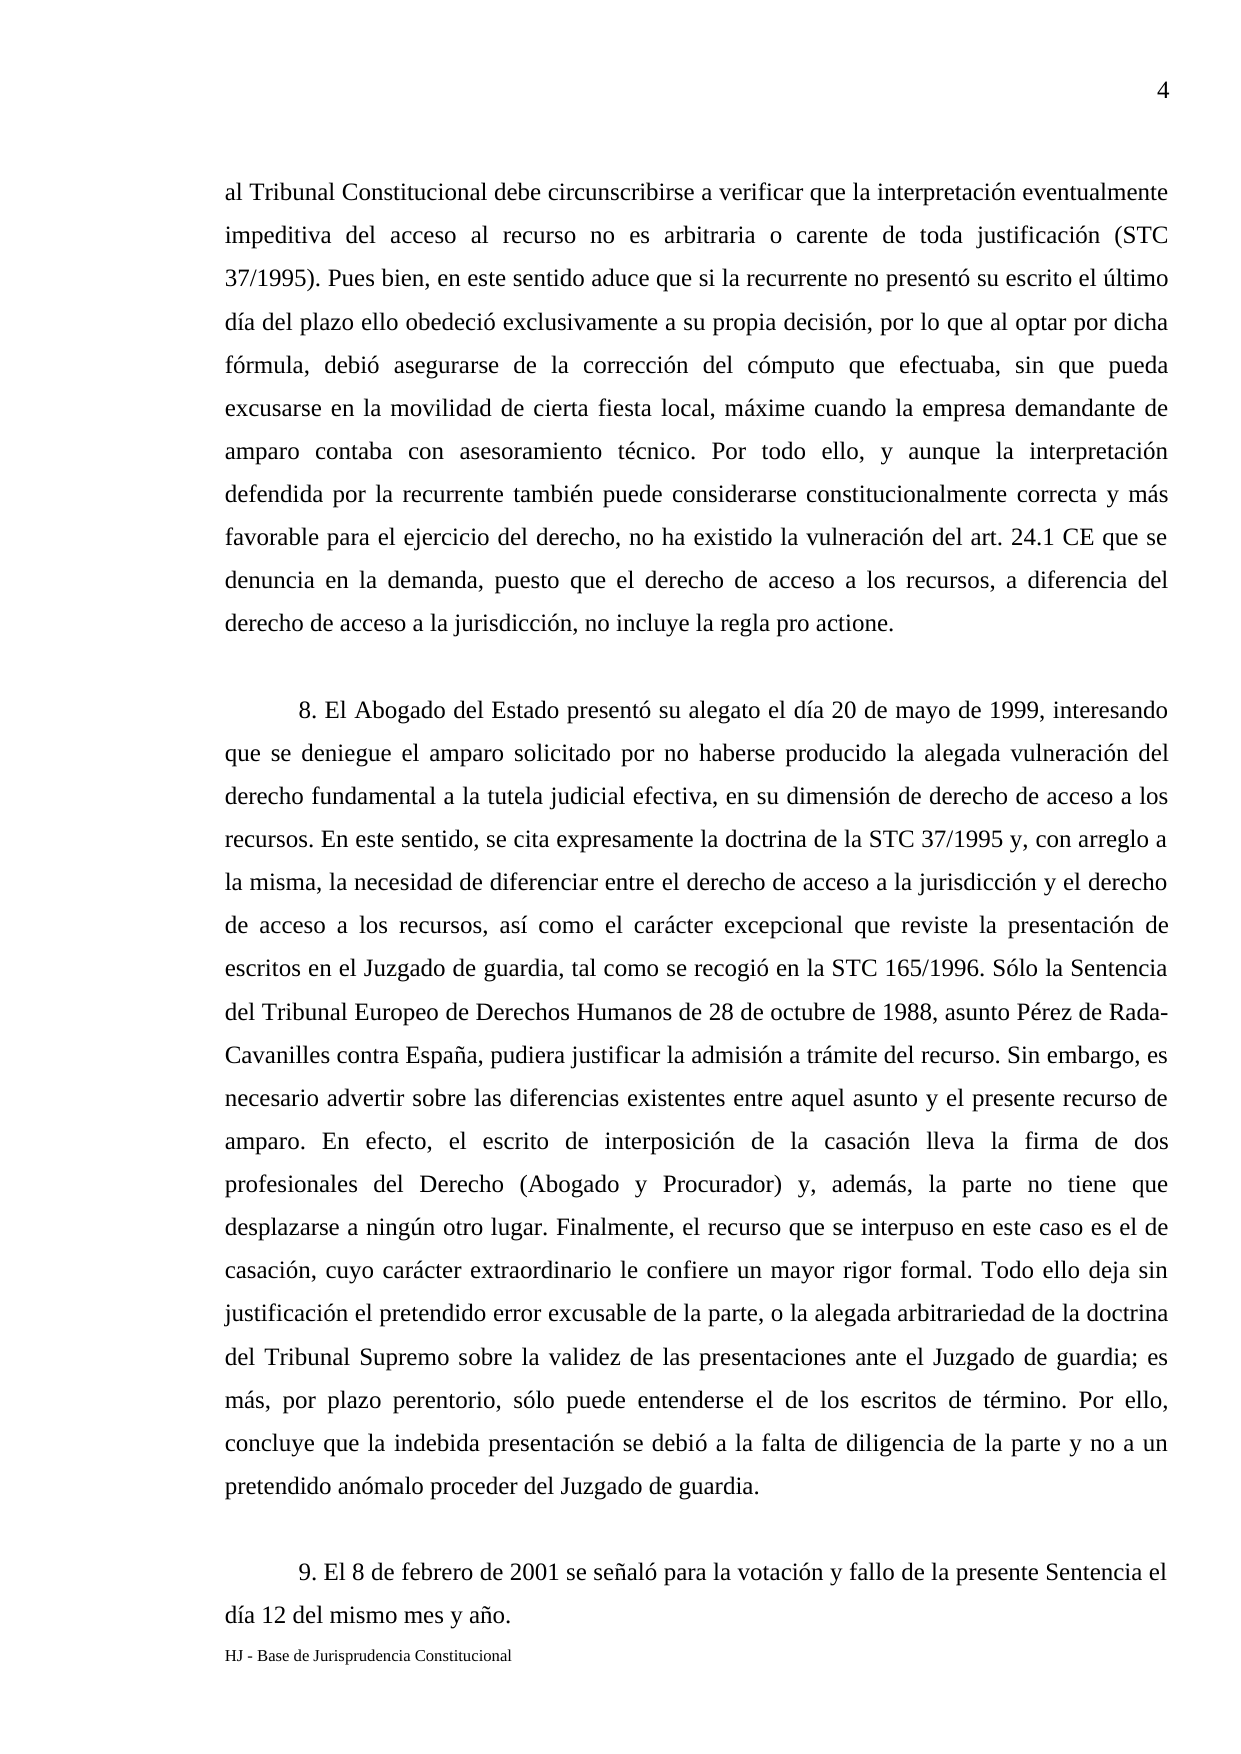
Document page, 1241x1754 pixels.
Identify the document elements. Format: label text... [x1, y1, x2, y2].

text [224, 177, 1169, 637]
text 8. El Abogado del Estado presentó su alegato el día 20 de mayo de 1999, interesando que se deniegue el amparo solicitado por no haberse producido la alegada vulneración del derecho fundamental a la tutela judicial efectiva, en su dimensión de derecho de acceso a los recursos. En este sentido, se cita expresamente la doctrina de la STC 37/1995 y, con arreglo a la misma, la necesidad de diferenciar entre el derecho de acceso a la jurisdicción y el derecho de acceso a los recursos, así como el carácter excepcional que reviste la presentación de escritos en el Juzgado de guardia, tal como se recogió en la STC 165/1996. Sólo la Sentencia del Tribunal Europeo de Derechos Humanos de 28 de octubre de 1988, asunto Pérez de Rada- Cavanilles contra España, pudiera justificar la admisión a trámite del recurso. Sin embargo, es necesario advertir sobre las diferencias existentes entre aquel asunto y el presente recurso de amparo. En efecto, el escrito de interposición de la casación lleva la firma de dos profesionales del Derecho (Abogado y Procurador) y, además, la parte no tiene que desplazarse a ningún otro lugar. Finalmente, el recurso que se interpuso en este caso es el de casación, cuyo carácter extraordinario le confiere un mayor rigor formal. Todo ello deja sin justificación el pretendido error excusable de la parte, o la alegada arbitrariedad de la doctrina del Tribunal Supremo sobre la validez de las presentaciones ante el Juzgado de guardia; es más, por plazo perentorio, sólo puede entenderse el de los escritos de término. Por ello, concluye que la indebida presentación se debió a la falta de diligencia de la parte y no a un pretendido anómalo proceder del Juzgado de guardia. [224, 695, 1169, 1500]
text 9. El 8 de febrero de 2001 se señaló para la votación y fallo de la presente Sentencia el día 12 del mismo mes y año. [224, 1557, 1169, 1629]
